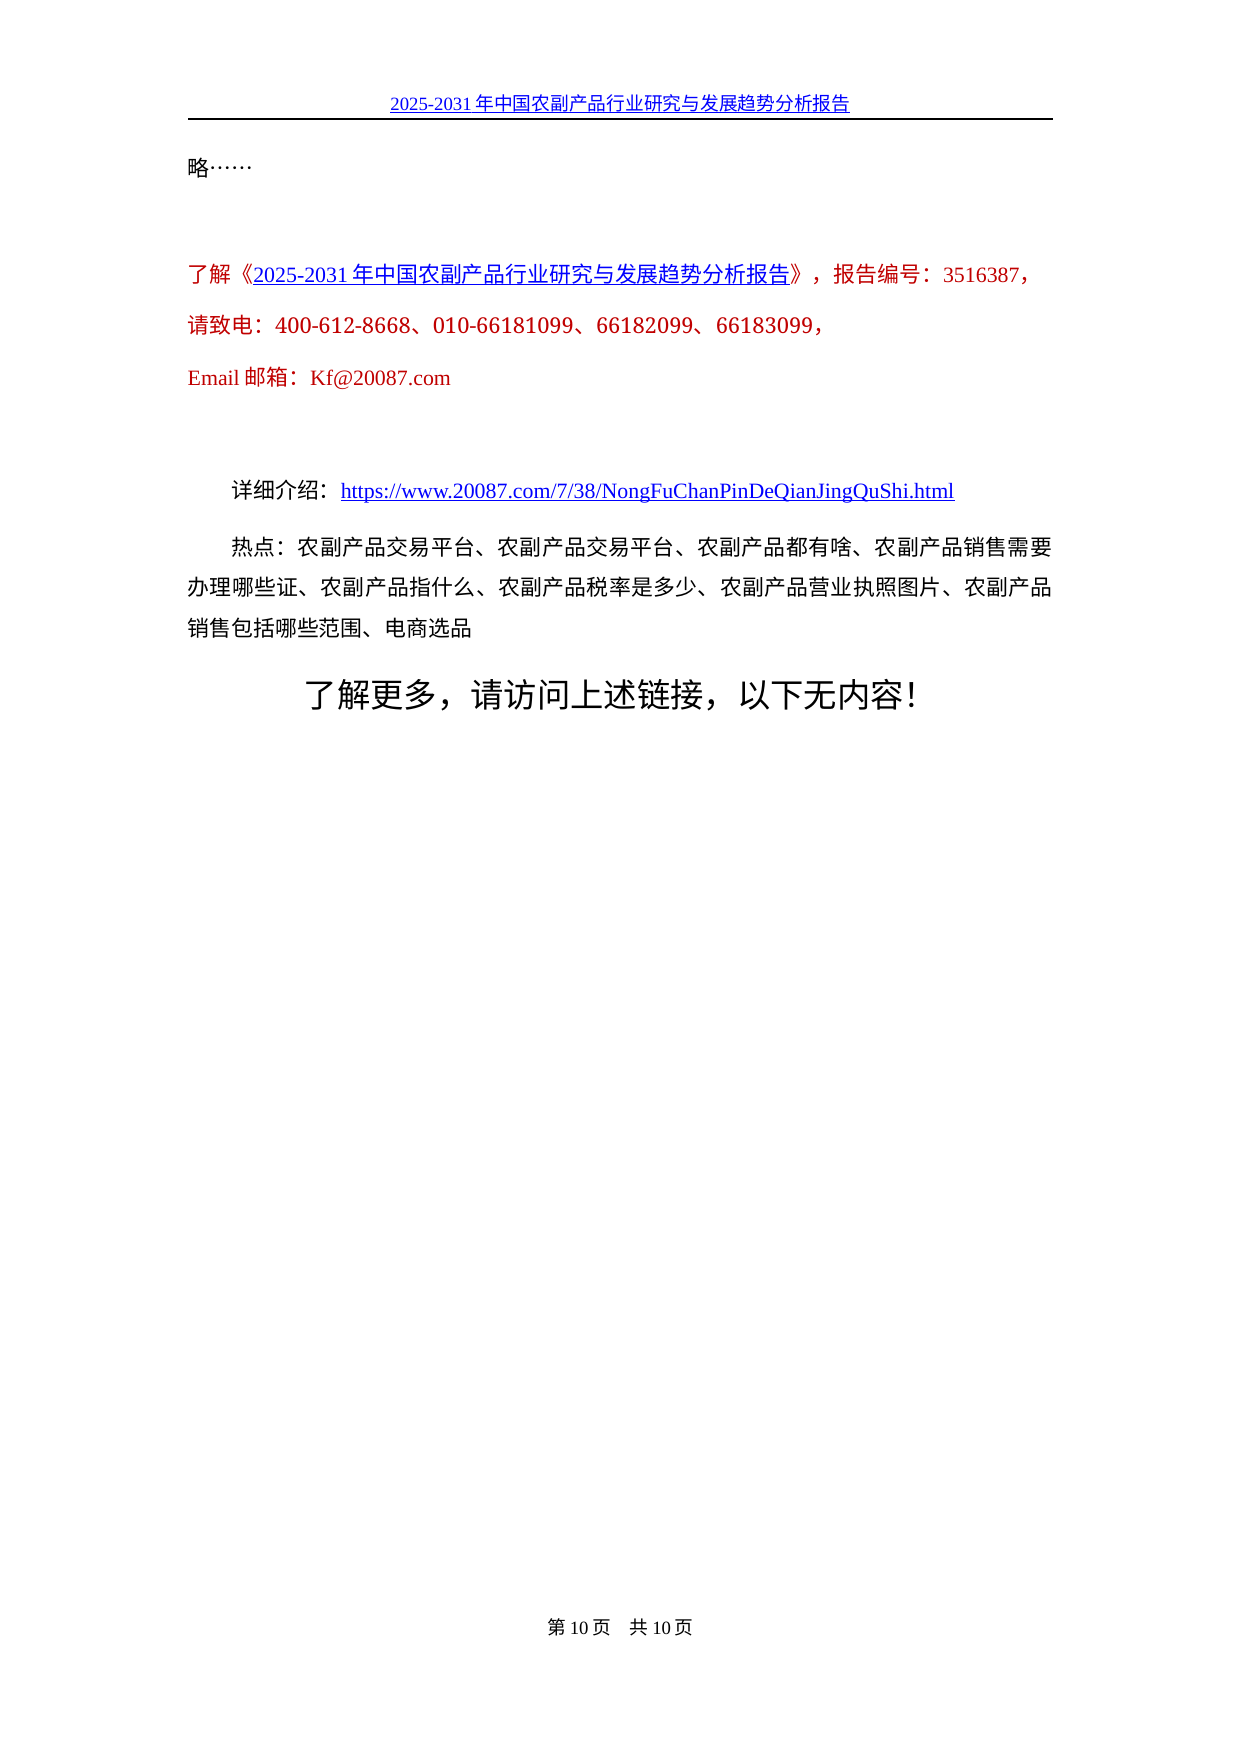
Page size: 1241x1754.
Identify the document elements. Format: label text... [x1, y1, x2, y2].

text 详细介绍：https://www.20087.com/7/38/NongFuChanPinDeQianJingQuShi.html [187, 473, 1053, 505]
title 了解更多，请访问上述链接，以下无内容！ [187, 661, 1053, 726]
text 了解《2025-2031年中国农副产品行业研究与发展趋势分析报告》，报告编号：3516387， [187, 257, 1053, 289]
text 请致电：400-612-8668、010-66181099、66182099、66183099， [187, 308, 1053, 341]
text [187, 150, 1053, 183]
text Email邮箱：Kf@20087.com [187, 360, 1053, 392]
text 热点：农副产品交易平台、农副产品交易平台、农副产品都有啥、农副产品销售需要办理哪些证、农副产品指什么、农副产品税率是多少、农副产品营业执照图片、农副产品销售包括哪些范围、电商选品 [187, 529, 1053, 643]
